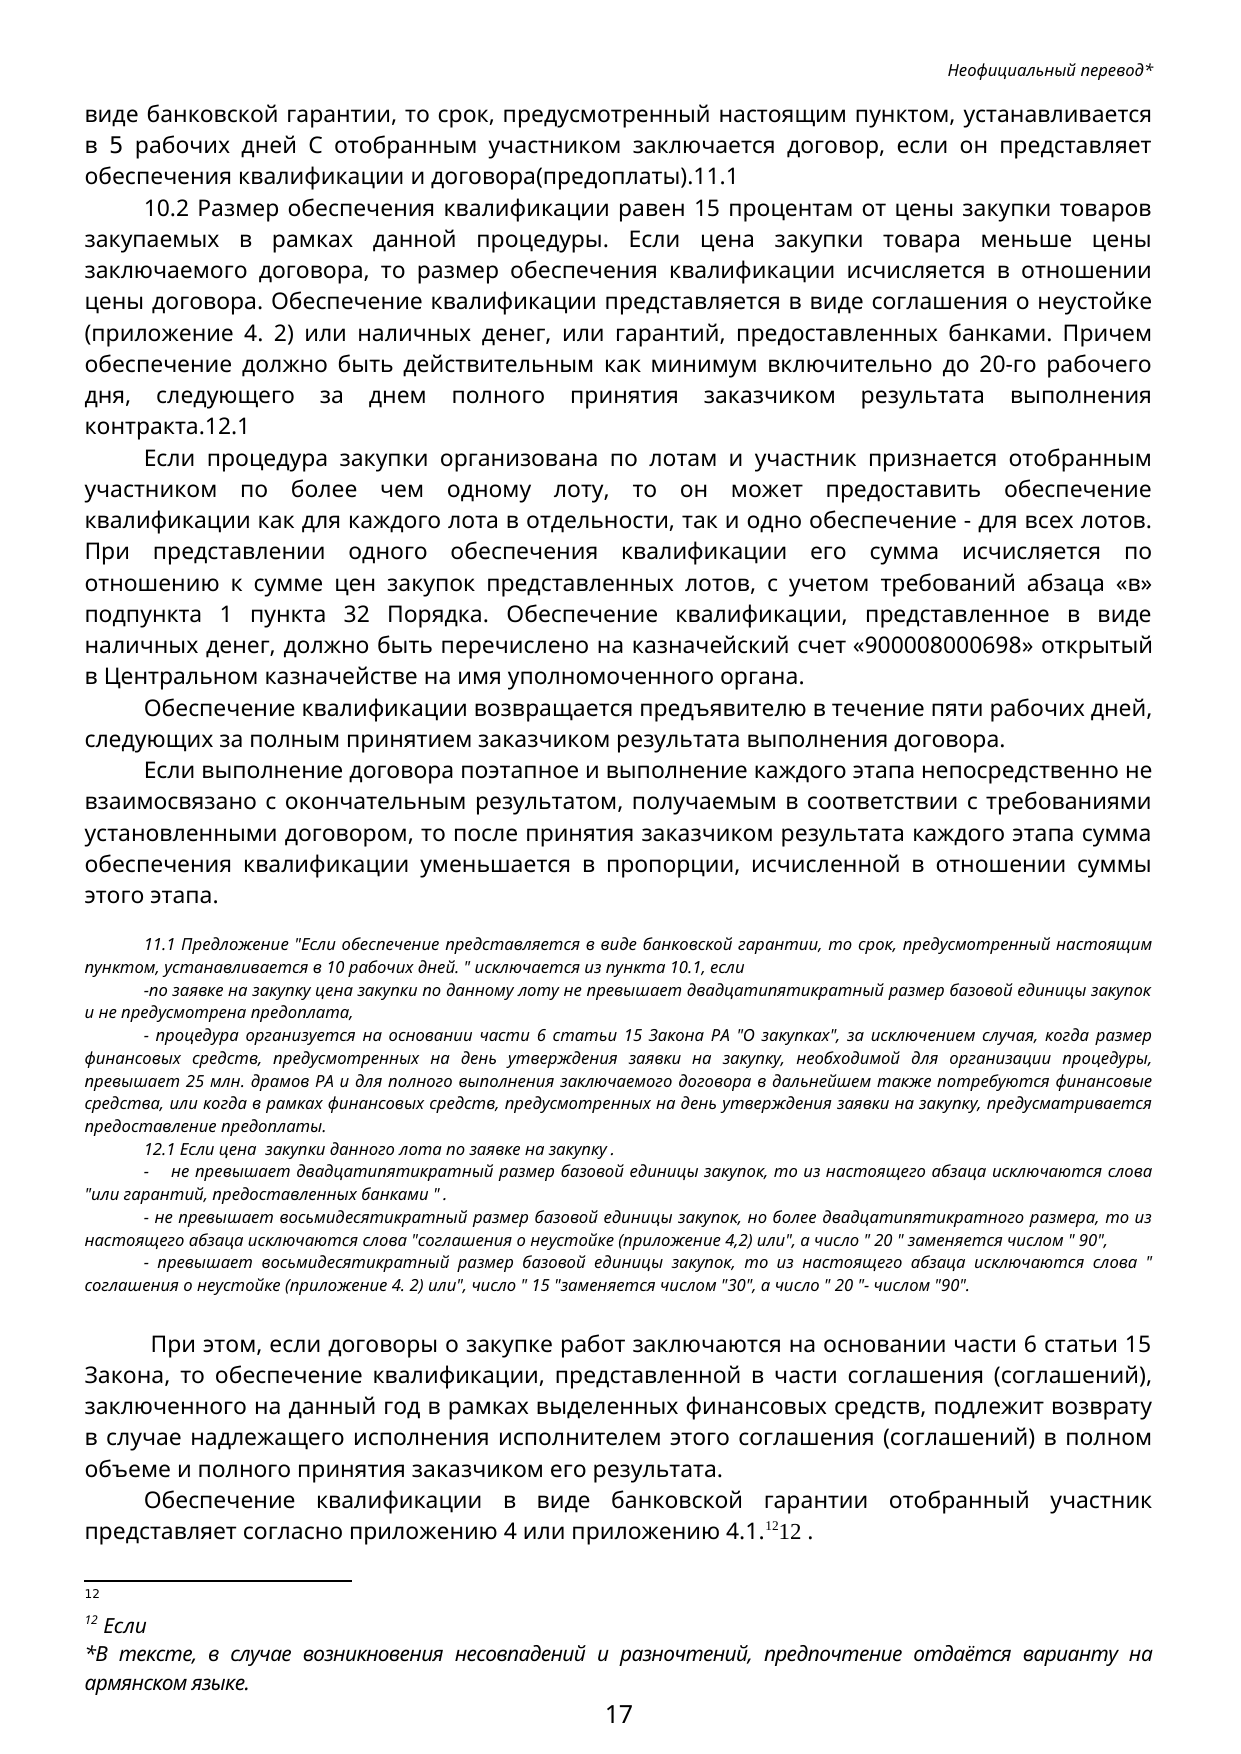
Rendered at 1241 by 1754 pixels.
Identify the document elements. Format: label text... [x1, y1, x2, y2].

text - не превышает двадцатипятикратный размер базовой единицы закупок, то из настоящего абзаца исключаются слова "или гарантий, предоставленных банками "․ [84, 1160, 1153, 1206]
text Если выполнение договора поэтапное и выполнение каждого этапа непосредственно не взаимосвязано с окончательным результатом, получаемым в соответствии с требованиями установленными договором, то после принятия заказчиком результата каждого этапа сумма обеспечения квалификации уменьшается в пропорции, исчисленной в отношении суммы этого этапа. [84, 754, 1153, 910]
text - превышает восьмидесятикратный размер базовой единицы закупок, то из настоящего абзаца исключаются слова " соглашения о неустойке (приложение 4. 2) или", число " 15 "заменяется числом "30", а число " 20 "- числом "90". [84, 1251, 1153, 1296]
text При этом, если договоры о закупке работ заключаются на основании части 6 статьи 15 Закона, то обеспечение квалификации, представленной в части соглашения (соглашений), заключенного на данный год в рамках выделенных финансовых средств, подлежит возврату в случае надлежащего исполнения исполнителем этого соглашения (соглашений) в полном объеме и полного принятия заказчиком его результата. [84, 1328, 1153, 1484]
text 12.1 Если цена закупки данного лота по заявке на закупку․ [84, 1137, 1153, 1160]
text Обеспечение квалификации возвращается предъявителю в течение пяти рабочих дней, следующих за полным принятием заказчиком результата выполнения договора. [84, 692, 1153, 754]
text - процедура организуется на основании части 6 статьи 15 Закона РА "О закупках", за исключением случая, когда размер финансовых средств, предусмотренных на день утверждения заявки на закупку, необходимой для организации процедуры, превышает 25 млн. драмов РА и для полного выполнения заключаемого договора в дальнейшем также потребуются финансовые средства, или когда в рамках финансовых средств, предусмотренных на день утверждения заявки на закупку, предусматривается предоставление предоплаты. [84, 1024, 1153, 1137]
text 10.2 Размер обеспечения квалификации равен 15 процентам от цены закупки товаров закупаемых в рамках данной процедуры. Если цена закупки товара меньше цены заключаемого договора, то размер обеспечения квалификации исчисляется в отношении цены договора. Обеспечение квалификации представляется в виде соглашения о неустойке (приложение 4. 2) или наличных денег, или гарантий, предоставленных банками. Причем обеспечение должно быть действительным как минимум включительно до 20-го рабочего дня, следующего за днем полного принятия заказчиком результата выполнения контракта.12.1 [84, 192, 1153, 442]
text -по заявке на закупку цена закупки по данному лоту не превышает двадцатипятикратный размер базовой единицы закупок и не предусмотрена предоплата, [84, 978, 1153, 1024]
text 11.1 Предложение "Если обеспечение представляется в виде банковской гарантии, то срок, предусмотренный настоящим пунктом, устанавливается в 10 рабочих дней. " исключается из пункта 10.1, если [84, 933, 1153, 978]
text Если процедура закупки организована по лотам и участник признается отобранным участником по более чем одному лоту, то он может предоставить обеспечение квалификации как для каждого лота в отдельности, так и одно обеспечение - для всех лотов. При представлении одного обеспечения квалификации его сумма исчисляется по отношению к сумме цен закупок представленных лотов, с учетом требований абзаца «в» подпункта 1 пункта 32 Порядка. Обеспечение квалификации, представленное в виде наличных денег, должно быть перечислено на казначейский счет «900008000698» открытый в Центральном казначействе на имя уполномоченного органа. [84, 442, 1153, 692]
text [84, 98, 1153, 192]
text - не превышает восьмидесятикратный размер базовой единицы закупок, но более двадцатипятикратного размера, то из настоящего абзаца исключаются слова "соглашения о неустойке (приложение 4,2) или", а число " 20 " заменяется числом " 90", [84, 1206, 1153, 1251]
text Обеспечение квалификации в виде банковской гарантии отобранный участник представляет согласно приложению 4 или приложению 4.1.12 . [84, 1484, 1153, 1546]
